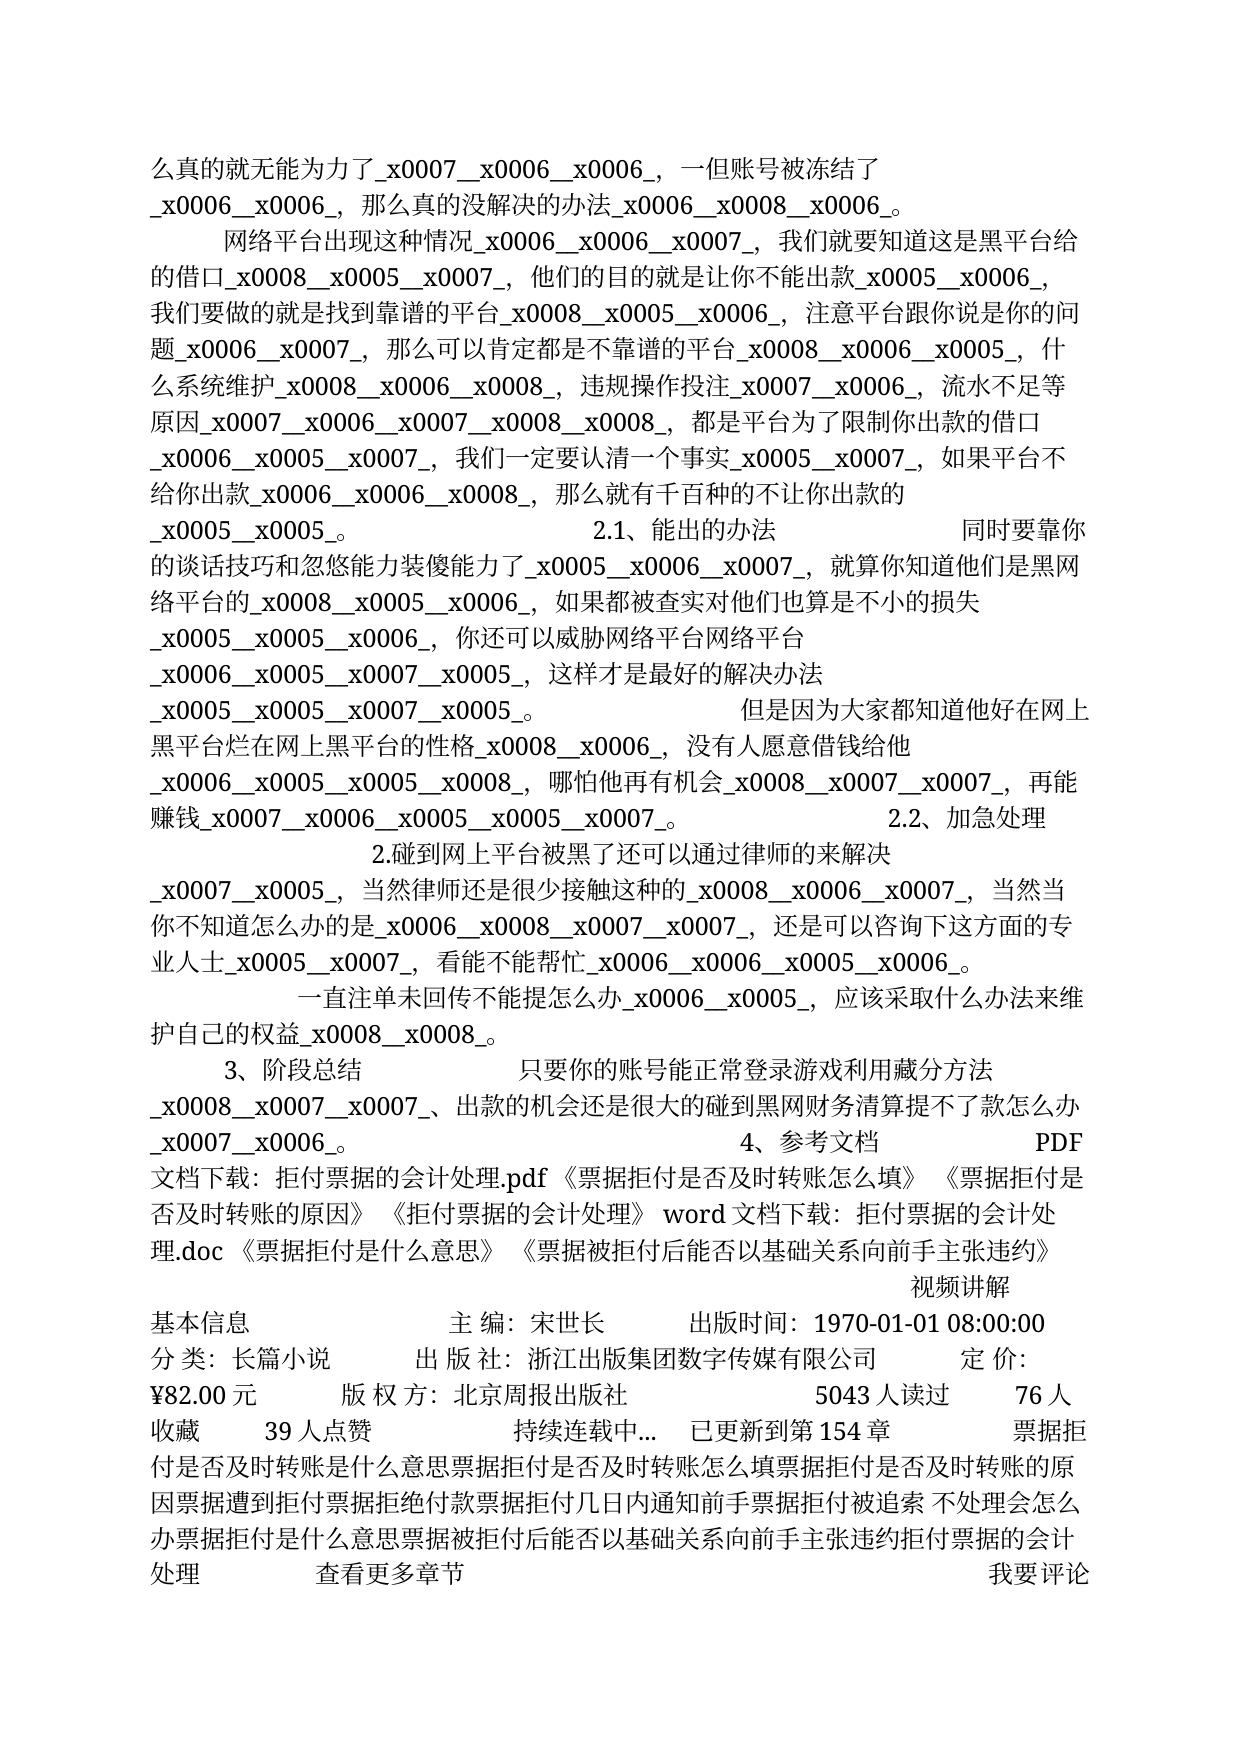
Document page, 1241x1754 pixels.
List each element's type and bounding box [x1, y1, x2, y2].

text [150, 150, 1090, 1591]
